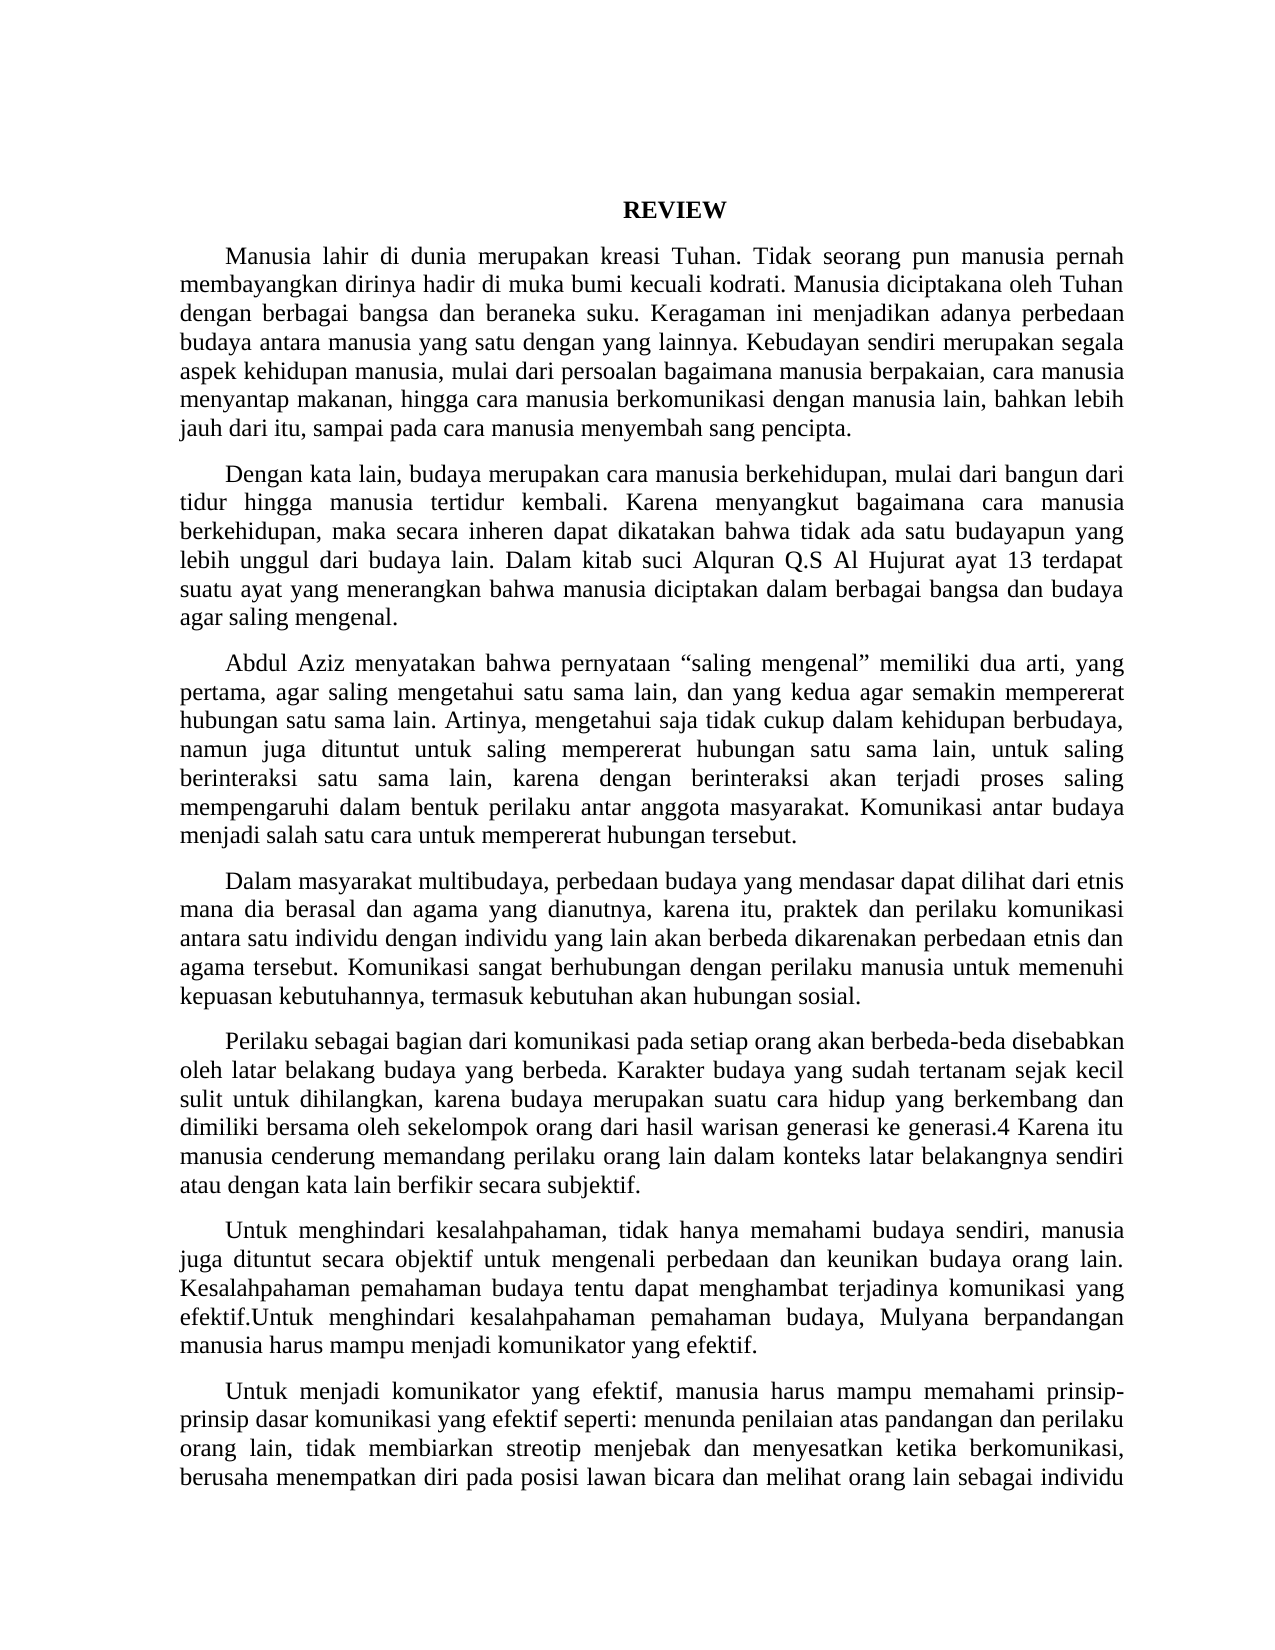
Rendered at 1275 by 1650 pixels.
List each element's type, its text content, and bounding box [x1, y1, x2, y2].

text REVIEW [179, 195, 1125, 224]
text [179, 1376, 1125, 1491]
text Untuk menghindari kesalahpahaman, tidak hanya memahami budaya sendiri, manusia juga dituntut secara objektif untuk mengenali perbedaan dan keunikan budaya orang lain. Kesalahpahaman pemahaman budaya tentu dapat menghambat terjadinya komunikasi yang efektif.Untuk menghindari kesalahpahaman pemahaman budaya, Mulyana berpandangan manusia harus mampu menjadi komunikator yang efektif. [179, 1215, 1125, 1359]
text Perilaku sebagai bagian dari komunikasi pada setiap orang akan berbeda-beda disebabkan oleh latar belakang budaya yang berbeda. Karakter budaya yang sudah tertanam sejak kecil sulit untuk dihilangkan, karena budaya merupakan suatu cara hidup yang berkembang dan dimiliki bersama oleh sekelompok orang dari hasil warisan generasi ke generasi.4 Karena itu manusia cenderung memandang perilaku orang lain dalam konteks latar belakangnya sendiri atau dengan kata lain berfikir secara subjektif. [179, 1026, 1125, 1199]
text Abdul Aziz menyatakan bahwa pernyataan “saling mengenal” memiliki dua arti, yang pertama, agar saling mengetahui satu sama lain, dan yang kedua agar semakin mempererat hubungan satu sama lain. Artinya, mengetahui saja tidak cukup dalam kehidupan berbudaya, namun juga dituntut untuk saling mempererat hubungan satu sama lain, untuk saling berinteraksi satu sama lain, karena dengan berinteraksi akan terjadi proses saling mempengaruhi dalam bentuk perilaku antar anggota masyarakat. Komunikasi antar budaya menjadi salah satu cara untuk mempererat hubungan tersebut. [179, 648, 1125, 849]
text Dengan kata lain, budaya merupakan cara manusia berkehidupan, mulai dari bangun dari tidur hingga manusia tertidur kembali. Karena menyangkut bagaimana cara manusia berkehidupan, maka secara inheren dapat dikatakan bahwa tidak ada satu budayapun yang lebih unggul dari budaya lain. Dalam kitab suci Alquran Q.S Al Hujurat ayat 13 terdapat suatu ayat yang menerangkan bahwa manusia diciptakan dalam berbagai bangsa dan budaya agar saling mengenal. [179, 459, 1125, 631]
text Dalam masyarakat multibudaya, perbedaan budaya yang mendasar dapat dilihat dari etnis mana dia berasal dan agama yang dianutnya, karena itu, praktek dan perilaku komunikasi antara satu individu dengan individu yang lain akan berbeda dikarenakan perbedaan etnis dan agama tersebut. Komunikasi sangat berhubungan dengan perilaku manusia untuk memenuhi kepuasan kebutuhannya, termasuk kebutuhan akan hubungan sosial. [179, 866, 1125, 1009]
text Manusia lahir di dunia merupakan kreasi Tuhan. Tidak seorang pun manusia pernah membayangkan dirinya hadir di muka bumi kecuali kodrati. Manusia diciptakana oleh Tuhan dengan berbagai bangsa dan beraneka suku. Keragaman ini menjadikan adanya perbedaan budaya antara manusia yang satu dengan yang lainnya. Kebudayan sendiri merupakan segala aspek kehidupan manusia, mulai dari persoalan bagaimana manusia berpakaian, cara manusia menyantap makanan, hingga cara manusia berkomunikasi dengan manusia lain, bahkan lebih jauh dari itu, sampai pada cara manusia menyembah sang pencipta. [179, 241, 1125, 442]
